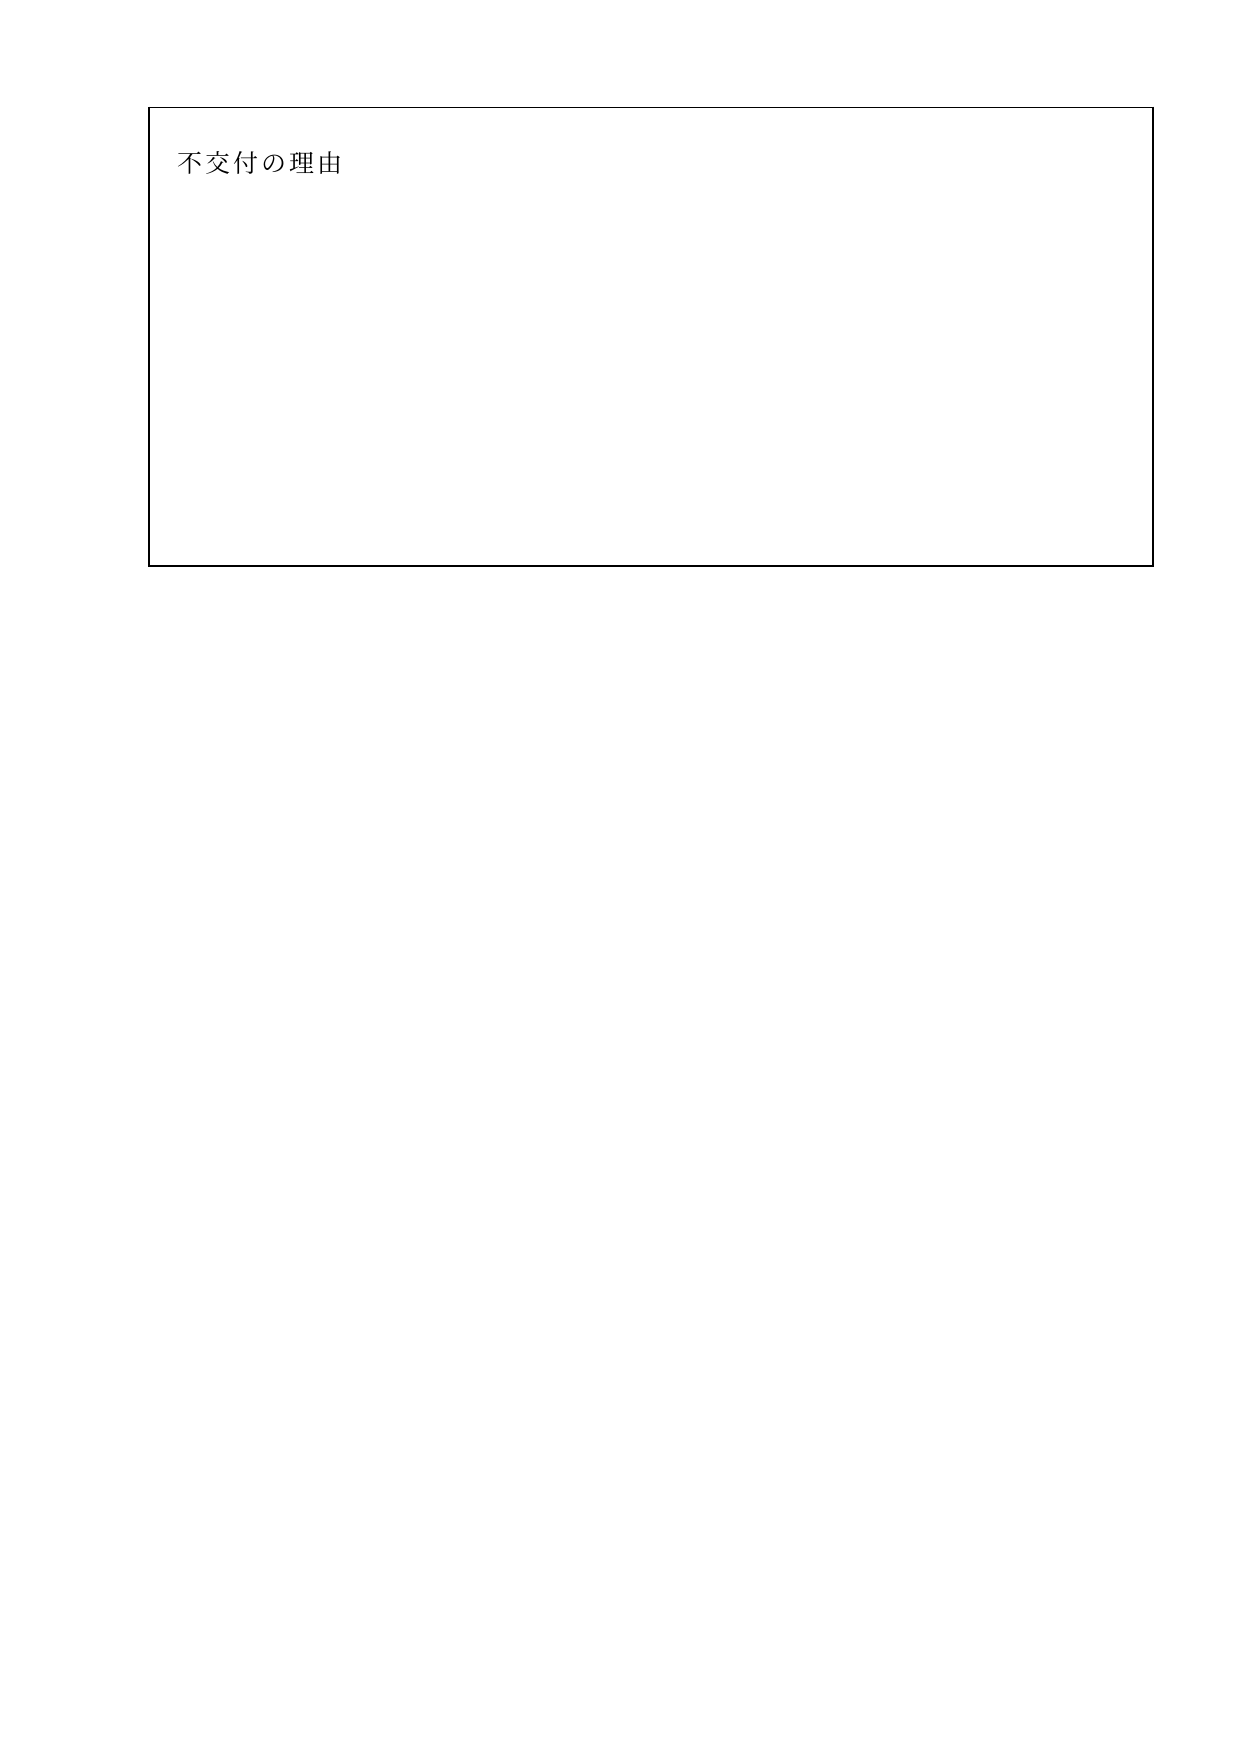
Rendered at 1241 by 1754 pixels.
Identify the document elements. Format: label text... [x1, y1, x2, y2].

table_cell 不交付の理由 [150, 108, 1152, 565]
